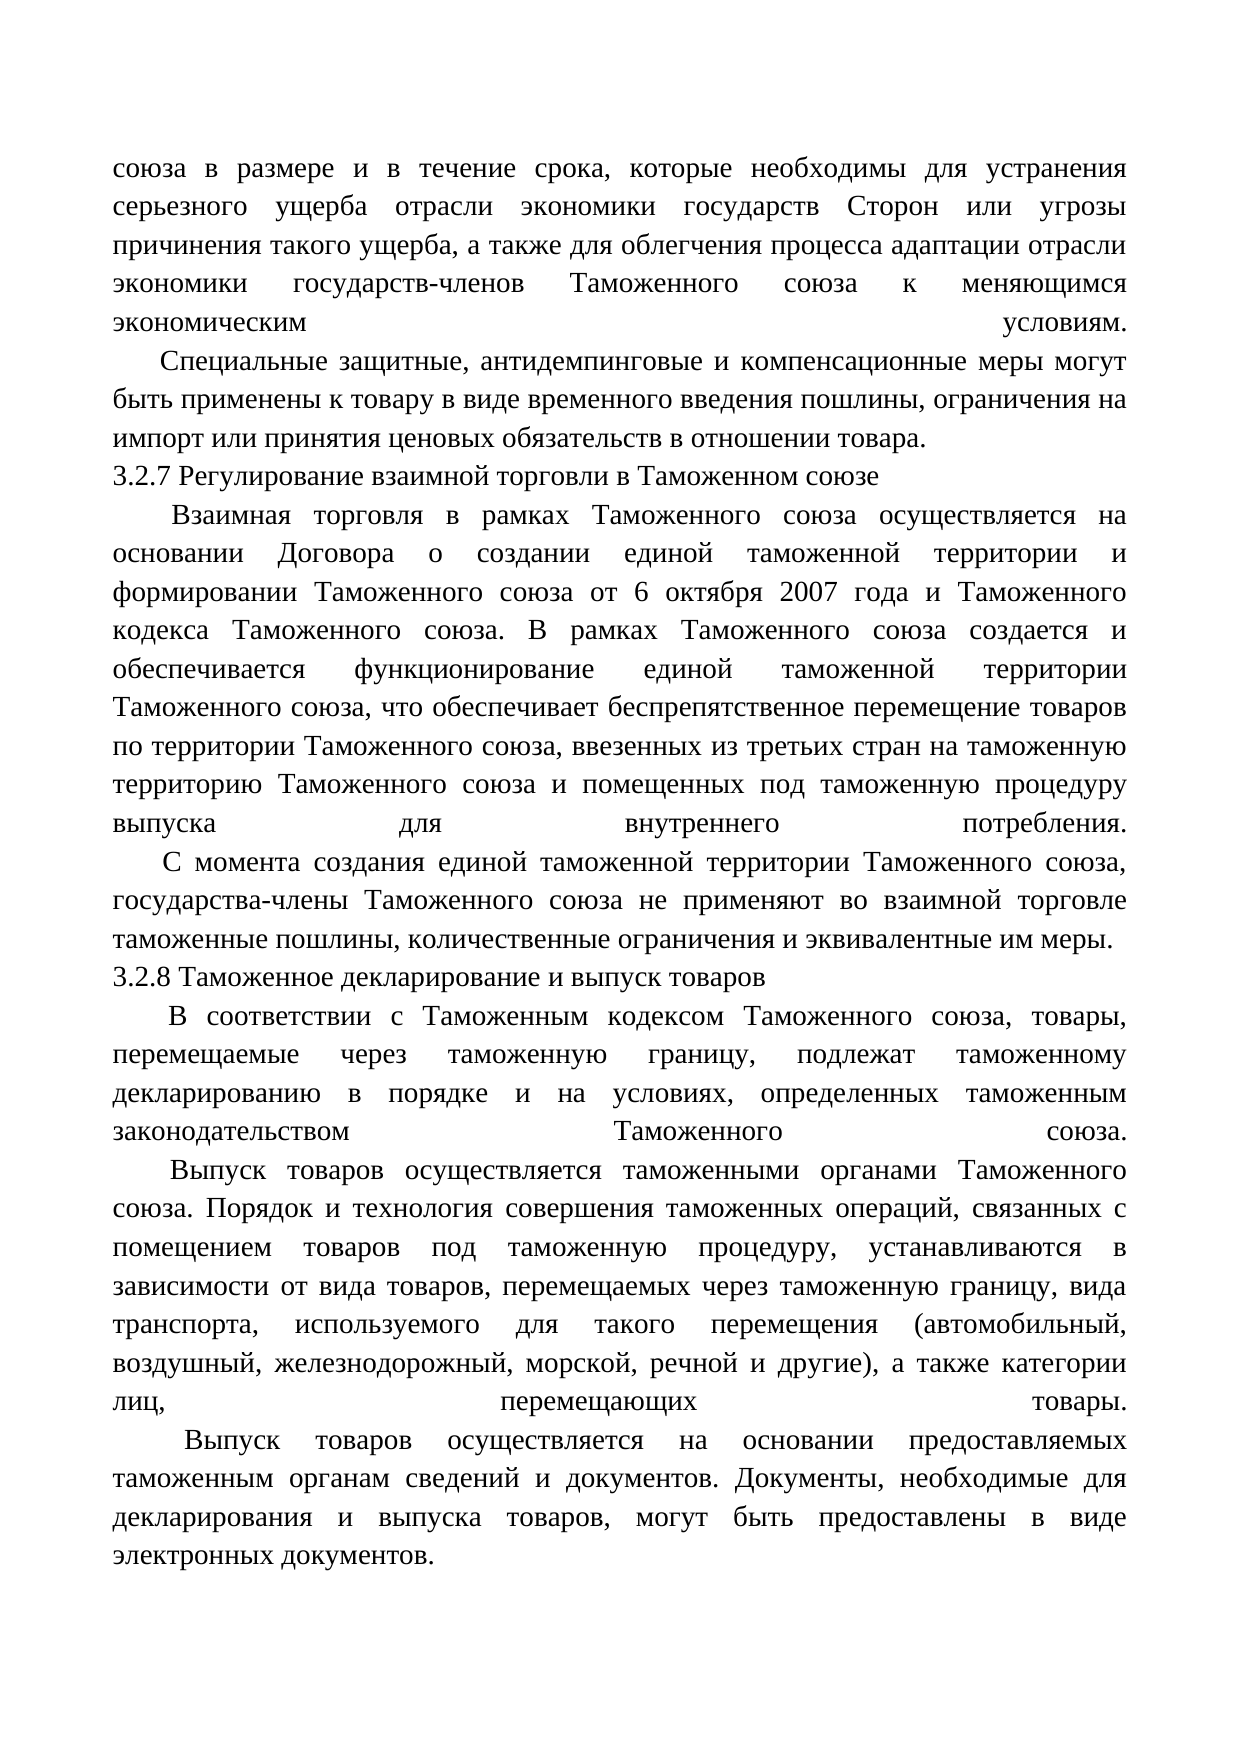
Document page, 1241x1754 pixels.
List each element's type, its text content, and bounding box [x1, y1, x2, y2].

text 3.2.8 Таможенное декларирование и выпуск товаров [112, 959, 1128, 993]
text 3.2.7 Регулирование взаимной торговли в Таможенном союзе [112, 458, 1128, 492]
text В соответствии с Таможенным кодексом Таможенного союза, товары, перемещаемые через таможенную границу, подлежат таможенному декларированию в порядке и на условиях, определенных таможенным законодательством Таможенного союза. Выпуск товаров осуществляется таможенными органами Таможенного союза. Порядок и технология совершения таможенных операций, связанных с помещением товаров под таможенную процедуру, устанавливаются в зависимости от вида товаров, перемещаемых через таможенную границу, вида транспорта, используемого для такого перемещения (автомобильный, воздушный, железнодорожный, морской, речной и другие), а также категории лиц, перемещающих товары. Выпуск товаров осуществляется на основании предоставляемых таможенным органам сведений и документов. Документы, необходимые для декларирования и выпуска товаров, могут быть предоставлены в виде электронных документов. [112, 998, 1128, 1571]
text Взаимная торговля в рамках Таможенного союза осуществляется на основании Договора о создании единой таможенной территории и формировании Таможенного союза от 6 октября 2007 года и Таможенного кодекса Таможенного союза. В рамках Таможенного союза создается и обеспечивается функционирование единой таможенной территории Таможенного союза, что обеспечивает беспрепятственное перемещение товаров по территории Таможенного союза, ввезенных из третьих стран на таможенную территорию Таможенного союза и помещенных под таможенную процедуру выпуска для внутреннего потребления. С момента создания единой таможенной территории Таможенного союза, государства-члены Таможенного союза не применяют во взаимной торговле таможенные пошлины, количественные ограничения и эквивалентные им меры. [112, 497, 1128, 954]
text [112, 150, 1128, 453]
